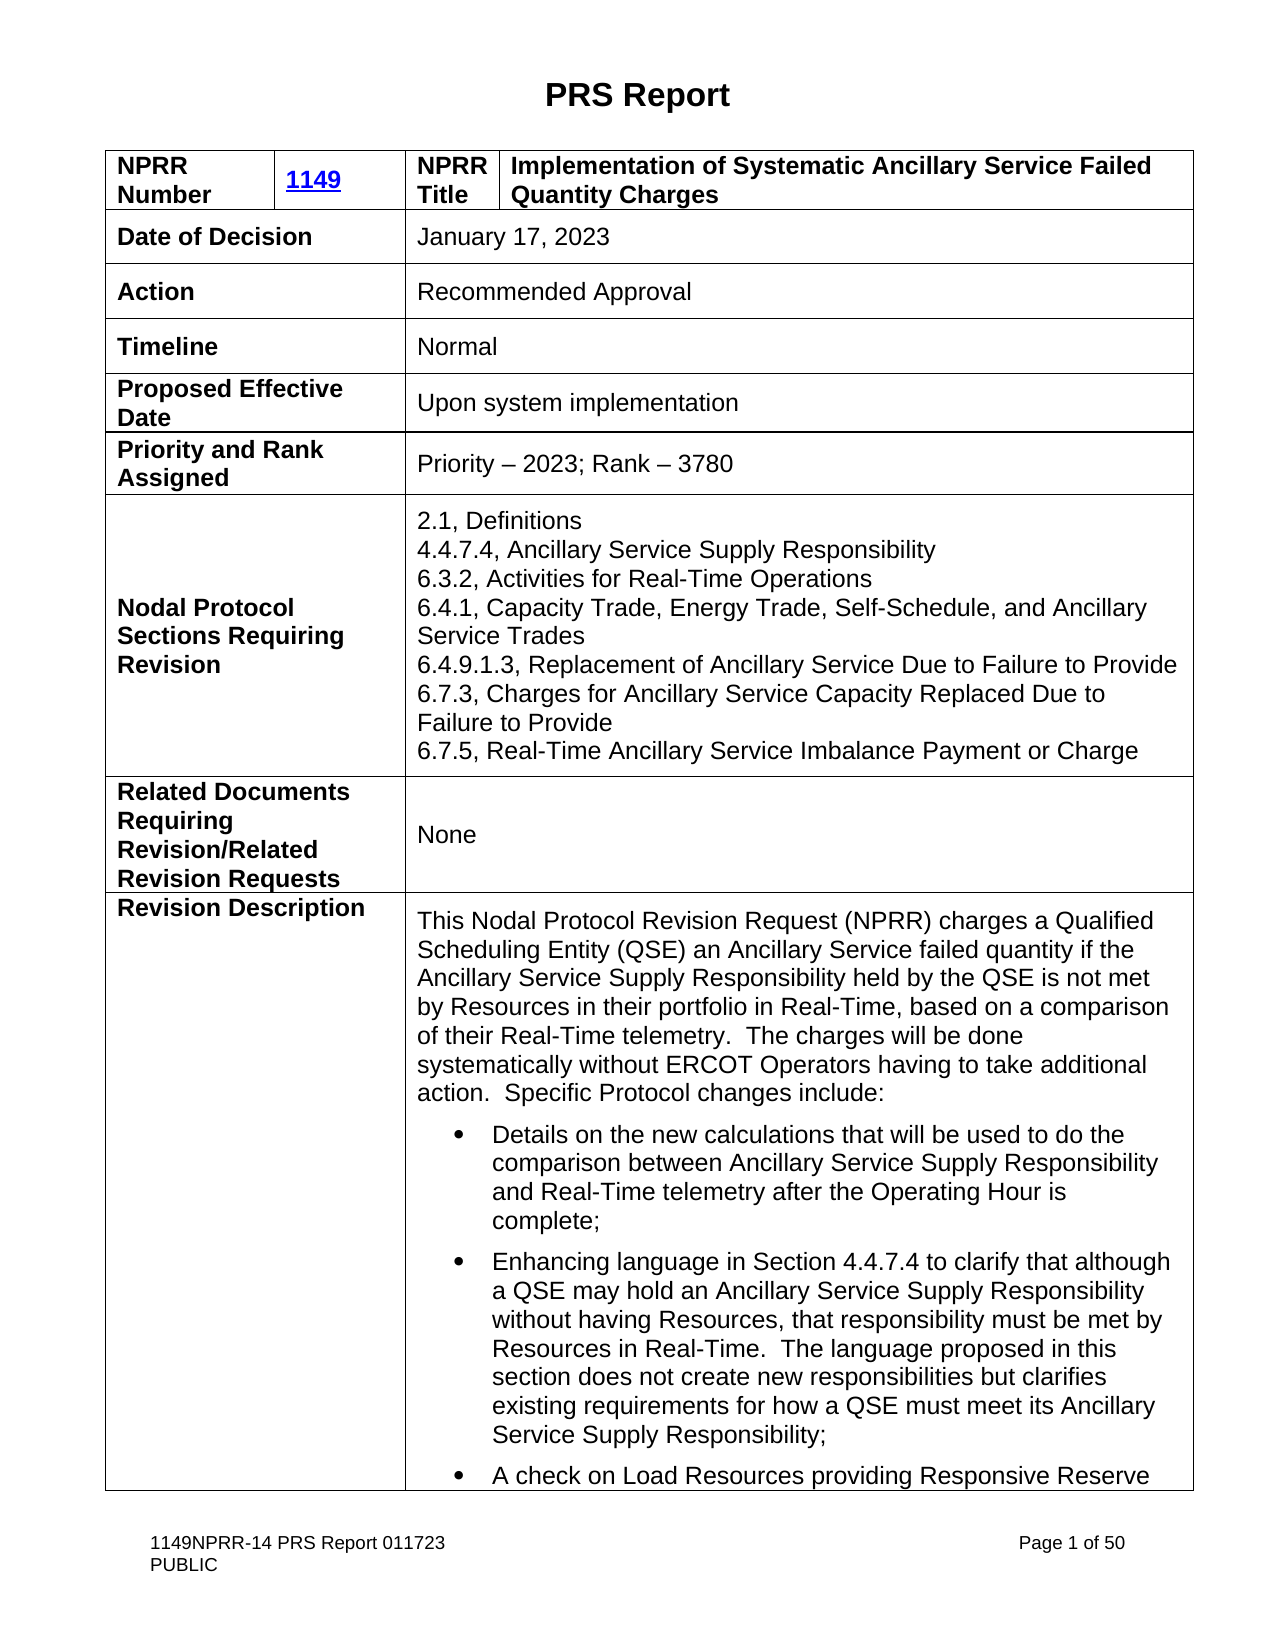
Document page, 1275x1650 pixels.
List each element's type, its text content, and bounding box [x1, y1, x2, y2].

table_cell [106, 893, 405, 1490]
table_cell Date of Decision [106, 210, 405, 263]
table_cell 2.1, Definitions 4.4.7.4, Ancillary Service Supply Responsibility 6.3.2, Activities for Real-Time Operations 6.4.1, Capacity Trade, Energy Trade, Self-Schedule, and Ancillary Service Trades 6.4.9.1.3, Replacement of Ancillary Service Due to Failure to Provide 6.7.3, Charges for Ancillary Service Capacity Replaced Due to Failure to Provide 6.7.5, Real-Time Ancillary Service Imbalance Payment or Charge [406, 495, 1193, 776]
table_cell Priority and Rank Assigned [106, 433, 405, 494]
table_cell Recommended Approval [406, 264, 1193, 318]
table_cell Priority – 2023; Rank – 3780 [406, 433, 1193, 494]
table_header NPRR Title [406, 151, 499, 208]
table_header 1149 [275, 151, 405, 208]
table_cell Action [106, 264, 405, 318]
table_cell Nodal Protocol Sections Requiring Revision [106, 495, 405, 776]
table_header Implementation of Systematic Ancillary Service Failed Quantity Charges [500, 151, 1193, 208]
table_header NPRR Number [106, 151, 274, 208]
table_cell January 17, 2023 [406, 210, 1193, 263]
table_cell None [406, 777, 1193, 892]
table_cell Proposed Effective Date [106, 374, 405, 431]
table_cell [406, 893, 1193, 1490]
table_cell Timeline [106, 319, 405, 373]
table_cell Upon system implementation [406, 374, 1193, 431]
table_cell Normal [406, 319, 1193, 373]
table_cell Related Documents Requiring Revision/Related Revision Requests [106, 777, 405, 892]
